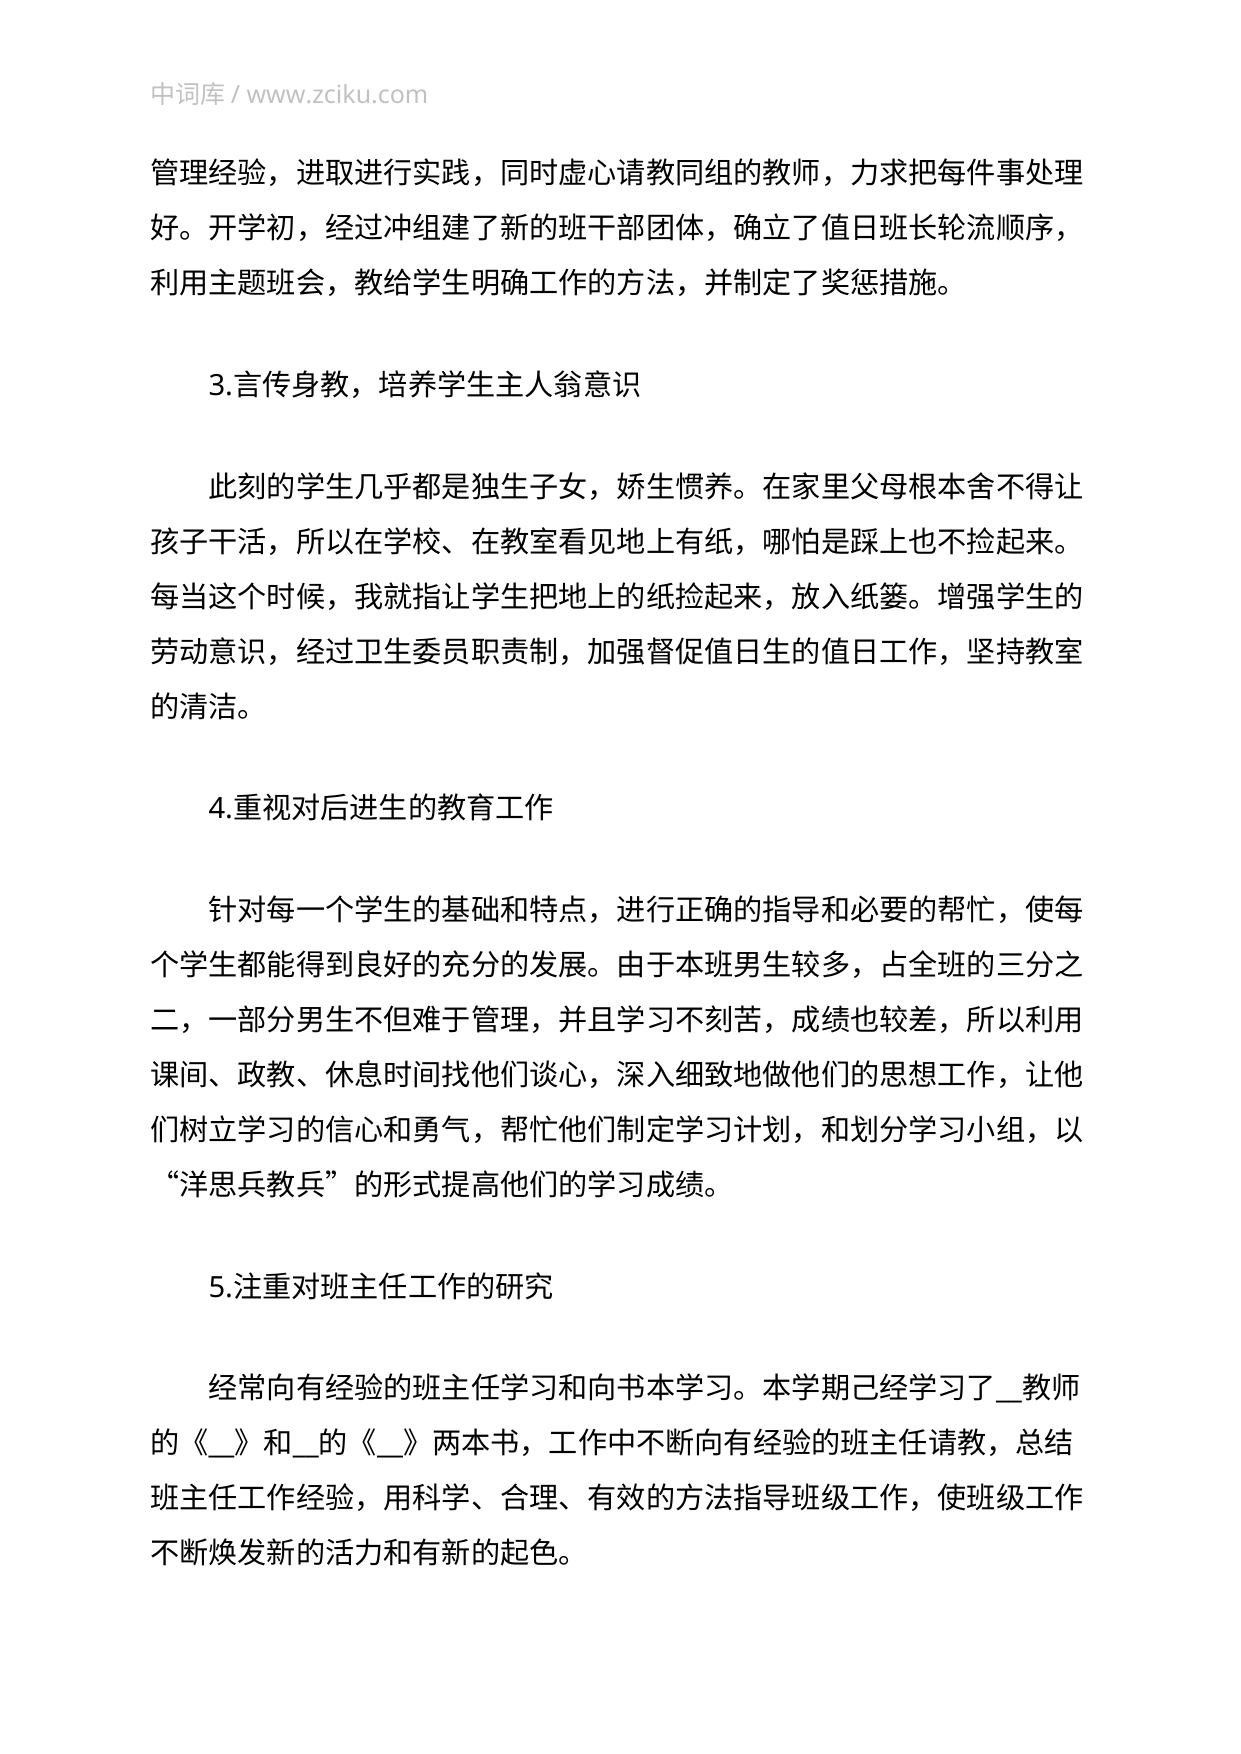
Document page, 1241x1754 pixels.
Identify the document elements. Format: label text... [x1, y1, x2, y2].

text 3.言传身教，培养学生主人翁意识 [150, 362, 1090, 404]
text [150, 150, 1090, 302]
text 此刻的学生几乎都是独生子女，娇生惯养。在家里父母根本舍不得让孩子干活，所以在学校、在教室看见地上有纸，哪怕是踩上也不捡起来。每当这个时候，我就指让学生把地上的纸捡起来，放入纸篓。增强学生的劳动意识，经过卫生委员职责制，加强督促值日生的值日工作，坚持教室的清洁。 [150, 463, 1090, 725]
text 经常向有经验的班主任学习和向书本学习。本学期己经学习了__教师的《__》和__的《__》两本书，工作中不断向有经验的班主任请教，总结班主任工作经验，用科学、合理、有效的方法指导班级工作，使班级工作不断焕发新的活力和有新的起色。 [150, 1365, 1090, 1572]
text 5.注重对班主任工作的研究 [150, 1263, 1090, 1306]
text 4.重视对后进生的教育工作 [150, 785, 1090, 827]
text 针对每一个学生的基础和特点，进行正确的指导和必要的帮忙，使每个学生都能得到良好的充分的发展。由于本班男生较多，占全班的三分之二，一部分男生不但难于管理，并且学习不刻苦，成绩也较差，所以利用课间、政教、休息时间找他们谈心，深入细致地做他们的思想工作，让他们树立学习的信心和勇气，帮忙他们制定学习计划，和划分学习小组，以“洋思兵教兵”的形式提高他们的学习成绩。 [150, 887, 1090, 1204]
